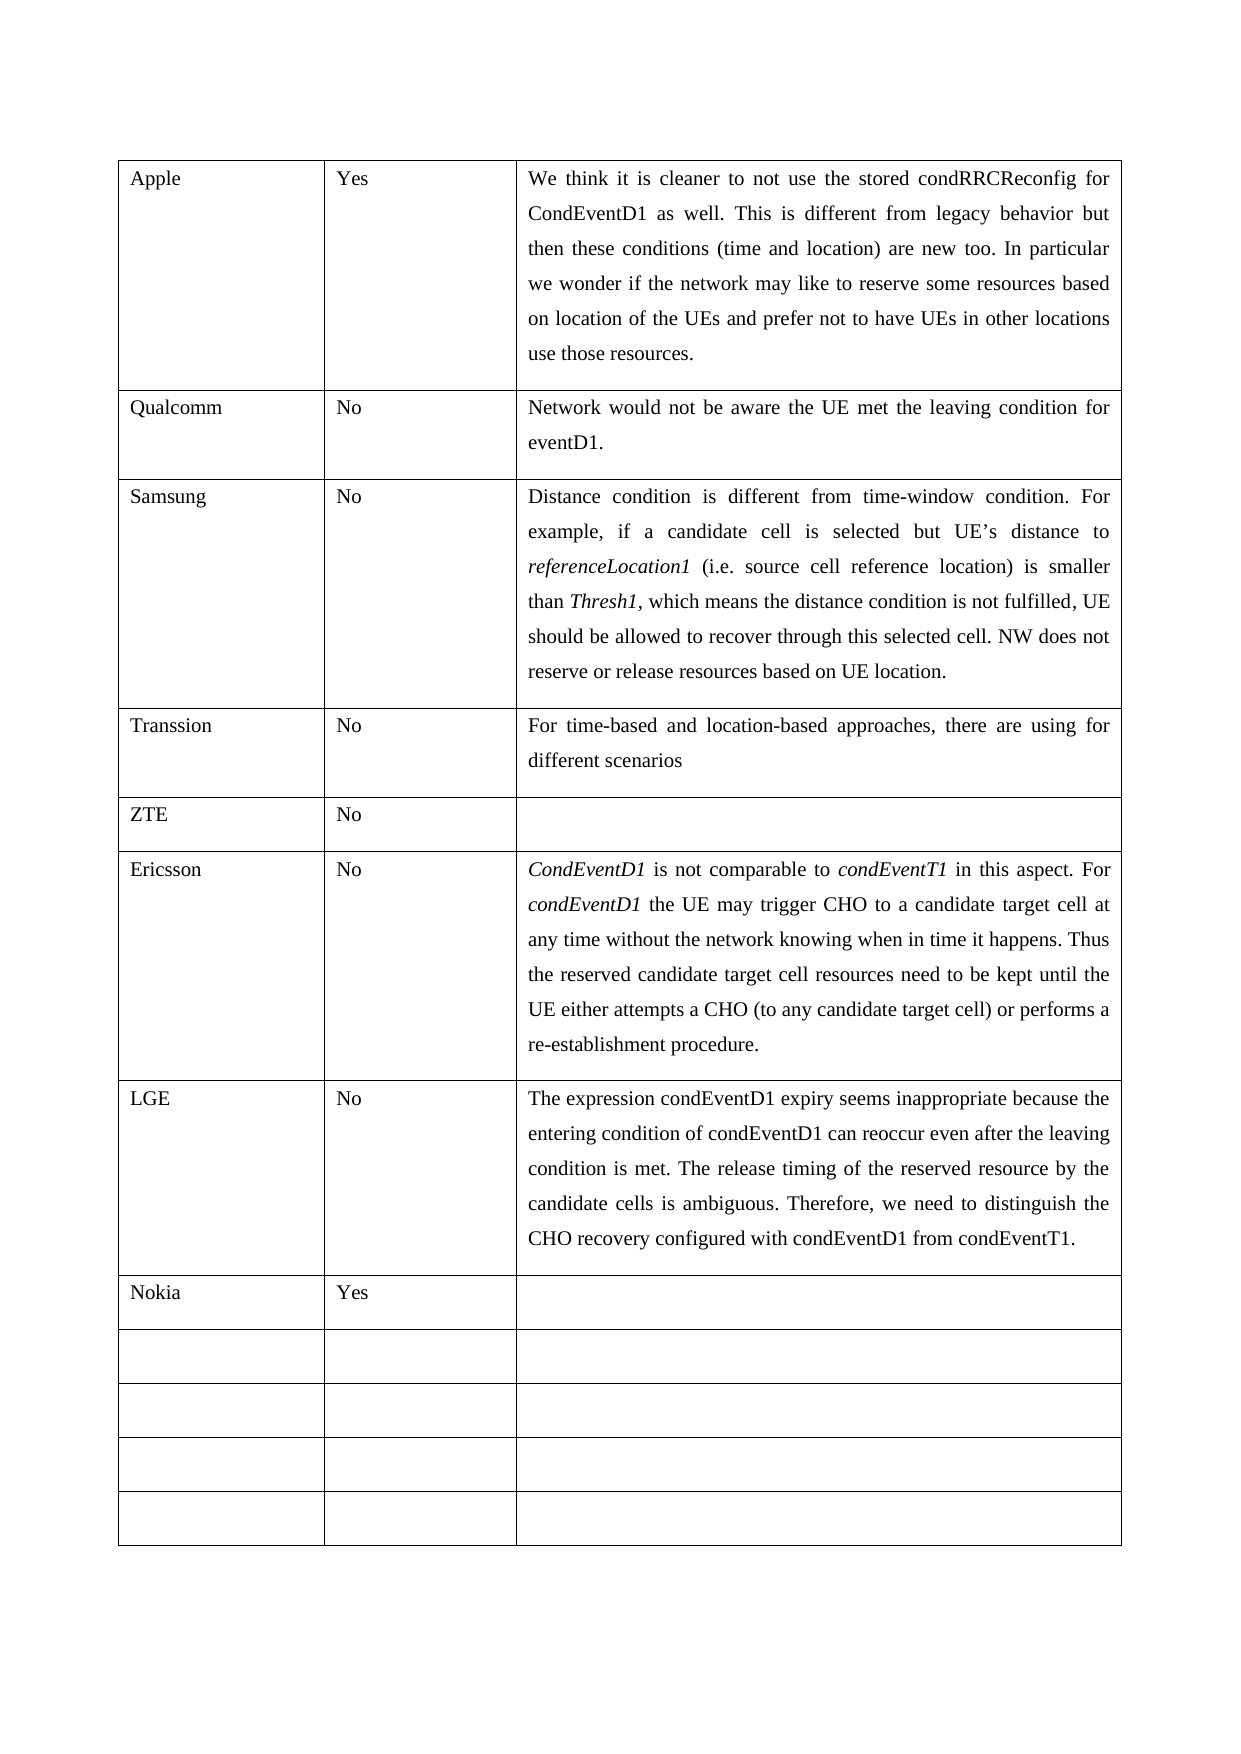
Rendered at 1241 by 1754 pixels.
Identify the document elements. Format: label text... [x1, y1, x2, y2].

table_cell [517, 1492, 1121, 1545]
table_cell LGE [119, 1081, 324, 1274]
table_cell Nokia [119, 1276, 324, 1329]
table_cell [119, 1492, 324, 1545]
table_cell The expression condEventD1 expiry seems inappropriate because the entering condition of condEventD1 can reoccur even after the leaving condition is met. The release timing of the reserved resource by the candidate cells is ambiguous. Therefore, we need to distinguish the CHO recovery configured with condEventD1 from condEventT1. [517, 1081, 1121, 1274]
table_cell [517, 1276, 1121, 1329]
table_cell No [325, 391, 516, 479]
table_cell [325, 1330, 516, 1383]
table_cell No [325, 1081, 516, 1274]
table_cell [119, 1438, 324, 1491]
table_cell No [325, 852, 516, 1080]
table_cell Transsion [119, 709, 324, 797]
table_cell [325, 1492, 516, 1545]
table_cell [517, 1330, 1121, 1383]
table_cell Ericsson [119, 852, 324, 1080]
table_cell Samsung [119, 480, 324, 708]
table_cell For time-based and location-based approaches, there are using for different scenarios [517, 709, 1121, 797]
table_cell No [325, 798, 516, 851]
table_cell CondEventD1 is not comparable to condEventT1 in this aspect. For condEventD1 the UE may trigger CHO to a candidate target cell at any time without the network knowing when in time it happens. Thus the reserved candidate target cell resources need to be kept until the UE either attempts a CHO (to any candidate target cell) or performs a re-establishment procedure. [517, 852, 1121, 1080]
table_cell No [325, 480, 516, 708]
table_cell We think it is cleaner to not use the stored condRRCReconfig for CondEventD1 as well. This is different from legacy behavior but then these conditions (time and location) are new too. In particular we wonder if the network may like to reserve some resources based on location of the UEs and prefer not to have UEs in other locations use those resources. [517, 161, 1121, 389]
table_cell Distance condition is different from time-window condition. For example, if a candidate cell is selected but UE’s distance to referenceLocation1 (i.e. source cell reference location) is smaller than Thresh1, which means the distance condition is not fulfilled, UE should be allowed to recover through this selected cell. NW does not reserve or release resources based on UE location. [517, 480, 1121, 708]
table_cell [517, 1438, 1121, 1491]
table_cell [119, 1384, 324, 1437]
table_cell No [325, 709, 516, 797]
table_cell [517, 1384, 1121, 1437]
table_cell [325, 1438, 516, 1491]
table_cell Yes [325, 161, 516, 389]
table_cell ZTE [119, 798, 324, 851]
table_cell Network would not be aware the UE met the leaving condition for eventD1. [517, 391, 1121, 479]
table_cell [325, 1384, 516, 1437]
table_cell Qualcomm [119, 391, 324, 479]
table_cell [119, 1330, 324, 1383]
table_cell Apple [119, 161, 324, 389]
table_cell [517, 798, 1121, 851]
table_cell Yes [325, 1276, 516, 1329]
